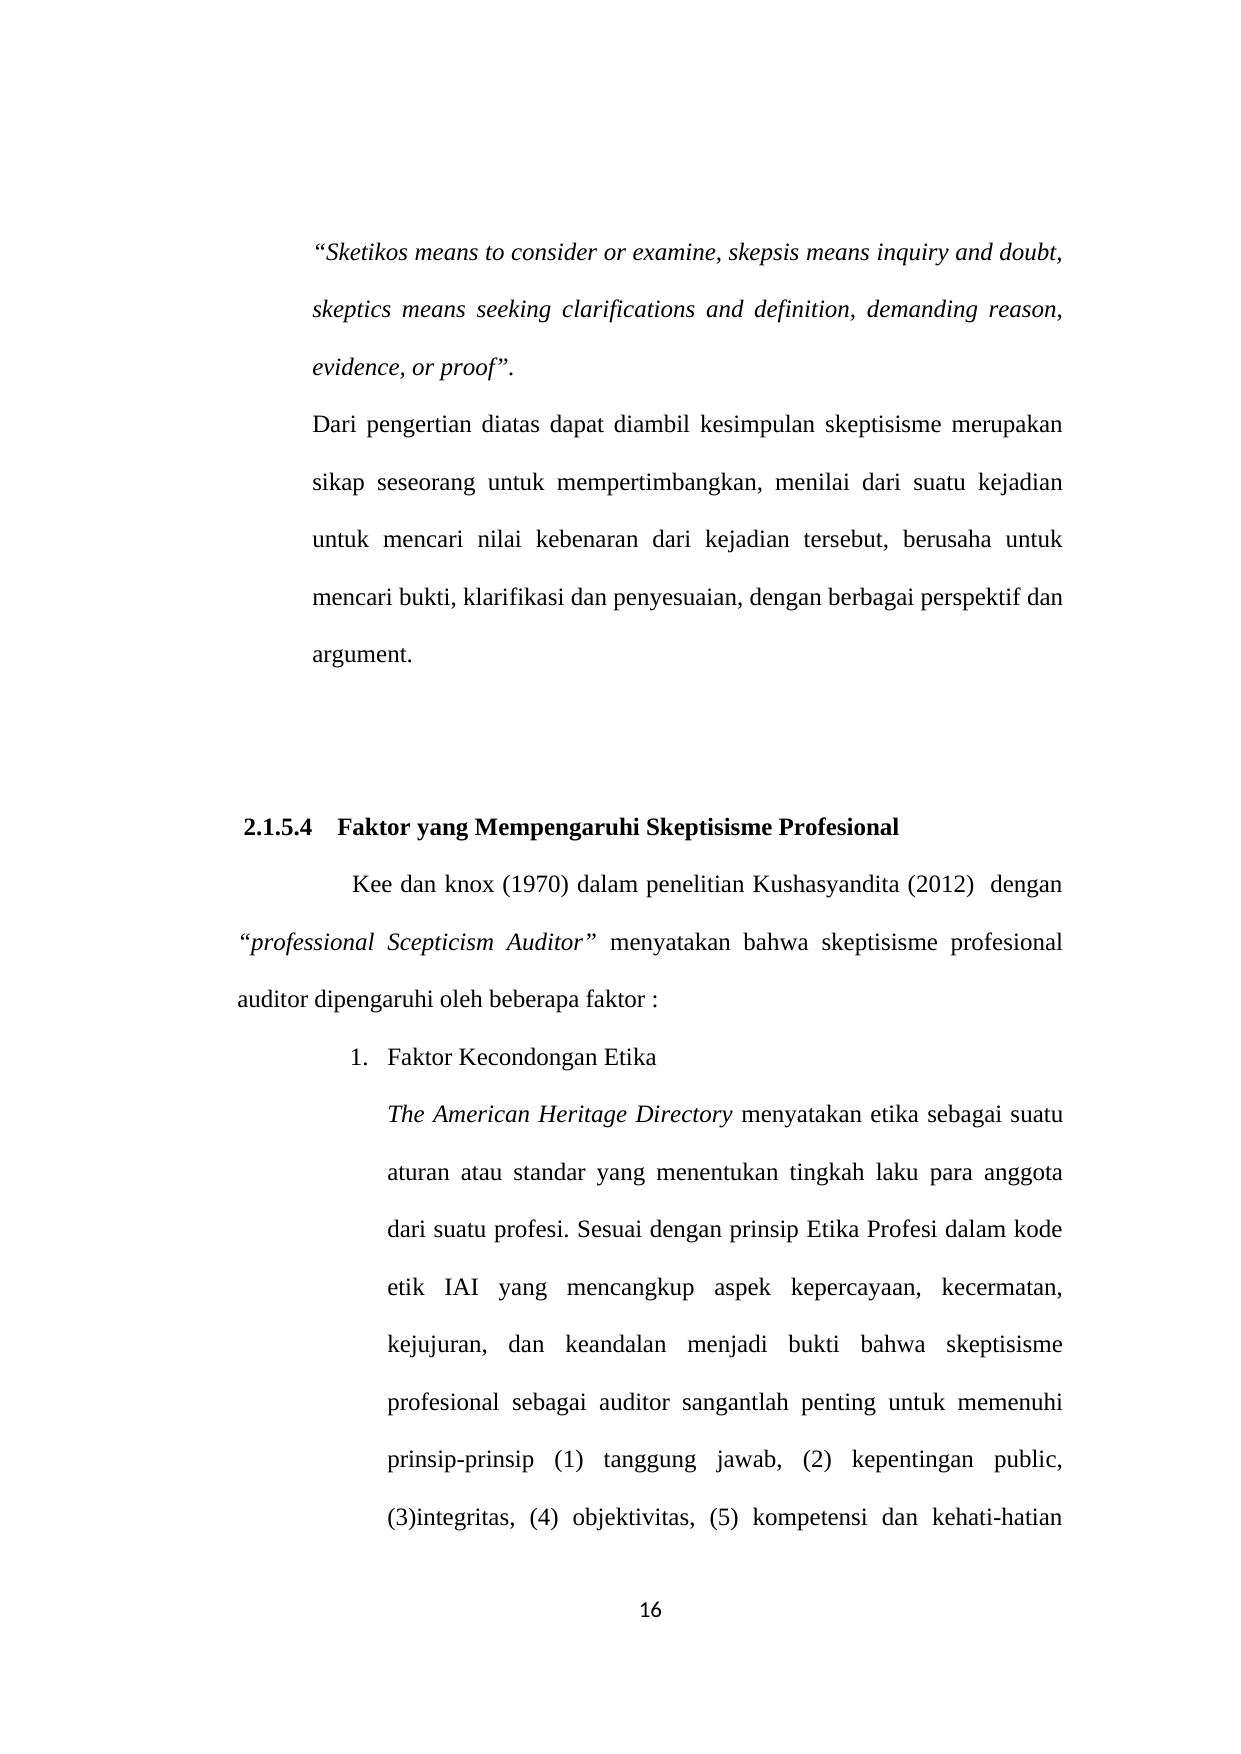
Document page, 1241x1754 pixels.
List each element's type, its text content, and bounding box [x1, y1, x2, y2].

list Faktor Kecondongan Etika [349, 1042, 1063, 1071]
list Dari pengertian diatas dapat diambil kesimpulan skeptisisme merupakan sikap seseorang untuk mempertimbangkan, menilai dari suatu kejadian untuk mencari nilai kebenaran dari kejadian tersebut, berusaha untuk mencari bukti, klarifikasi dan penyesuaian, dengan berbagai perspektif dan argument. [312, 409, 1063, 668]
list Kee dan knox (1970) dalam penelitian Kushasyandita (2012) dengan “professional Scepticism Auditor” menyatakan bahwa skeptisisme profesional auditor dipengaruhi oleh beberapa faktor : [237, 869, 1063, 1013]
list “Sketikos means to consider or examine, skepsis means inquiry and doubt, skeptics means seeking clarifications and definition, demanding reason, evidence, or proof”. [312, 237, 1063, 381]
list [387, 1099, 1063, 1531]
list 2.1.5.4 Faktor yang Mempengaruhi Skeptisisme Profesional [237, 812, 1063, 841]
